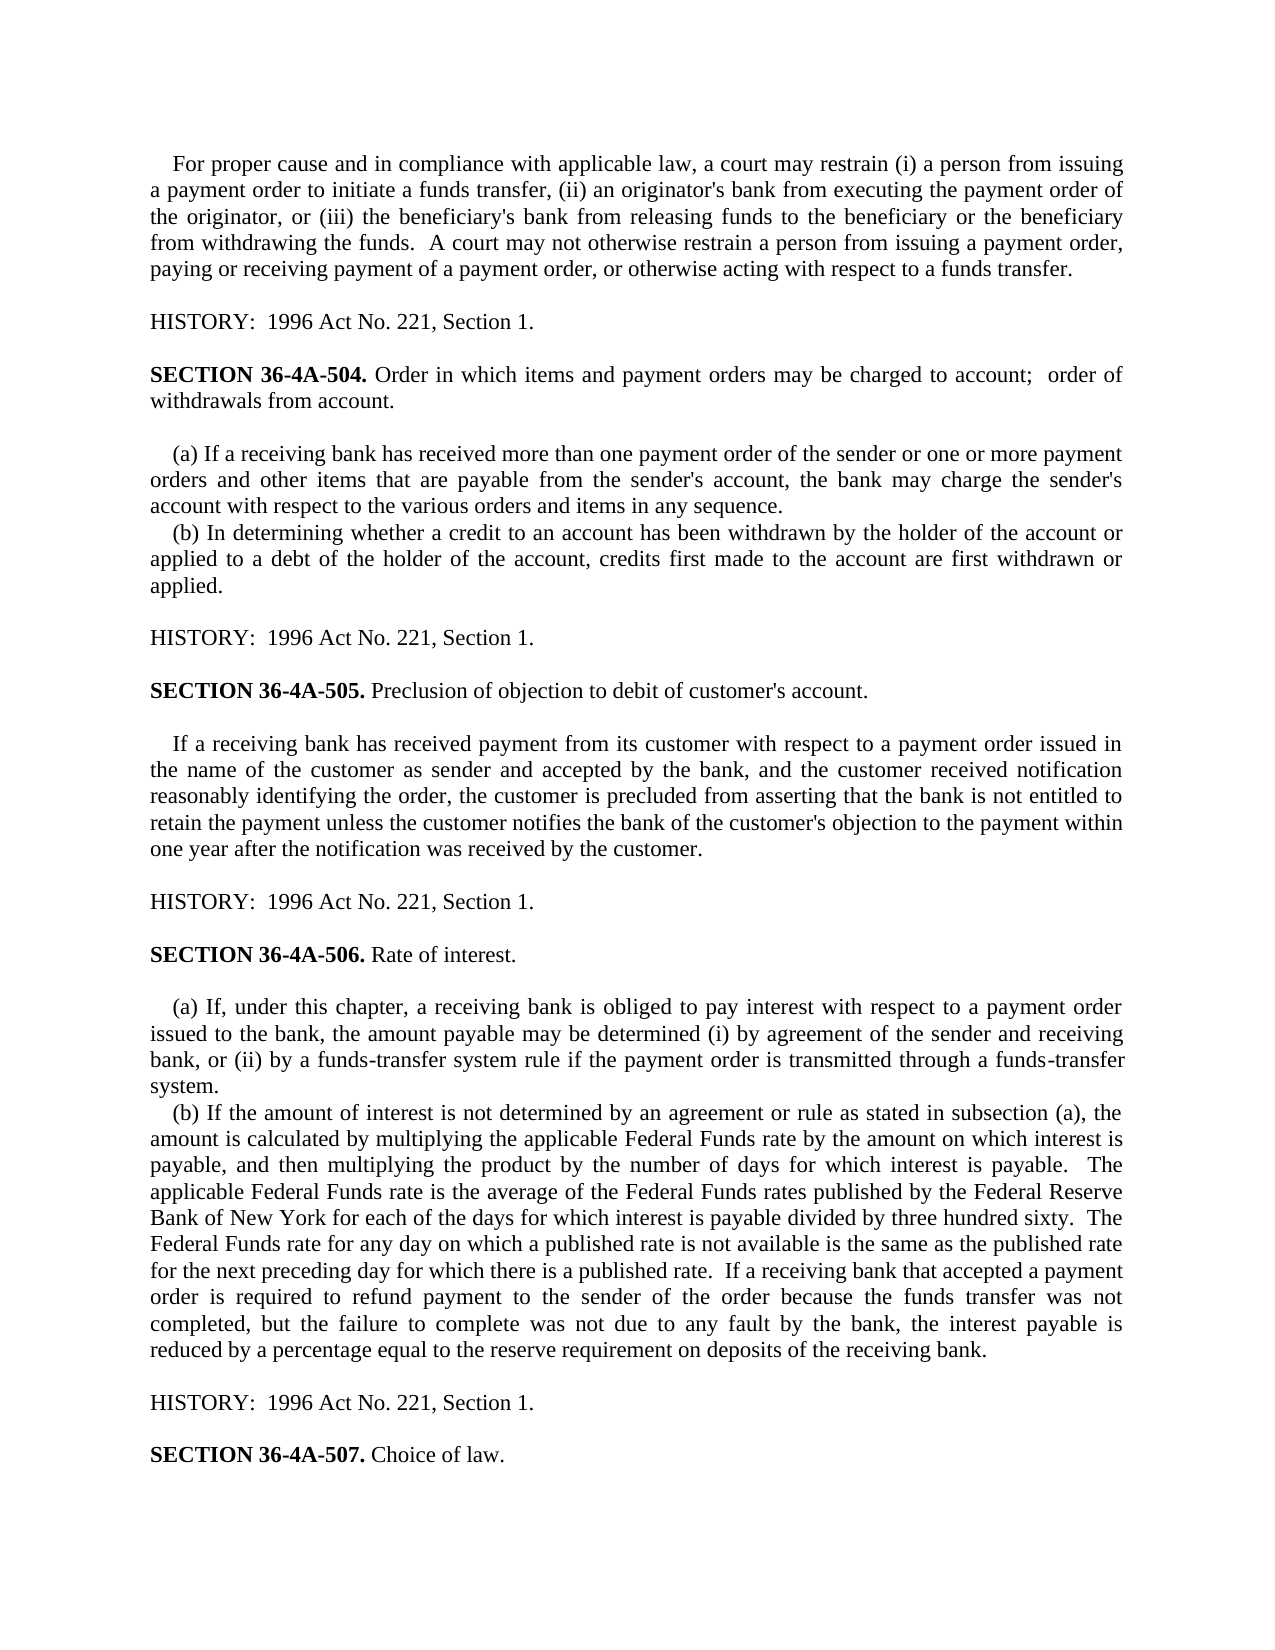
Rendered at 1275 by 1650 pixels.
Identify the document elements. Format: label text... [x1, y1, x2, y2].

text HISTORY: 1996 Act No. 221, Section 1. [150, 888, 1125, 914]
text HISTORY: 1996 Act No. 221, Section 1. [150, 308, 1125, 334]
text HISTORY: 1996 Act No. 221, Section 1. [150, 1389, 1125, 1415]
text (b) In determining whether a credit to an account has been withdrawn by the holder of the account or applied to a debt of the holder of the account, credits first made to the account are first withdrawn or applied. [150, 519, 1125, 598]
text (a) If a receiving bank has received more than one payment order of the sender or one or more payment orders and other items that are payable from the sender's account, the bank may charge the sender's account with respect to the various orders and items in any sequence. [150, 440, 1125, 519]
text HISTORY: 1996 Act No. 221, Section 1. [150, 624, 1125, 651]
text SECTION 36-4A-504. Order in which items and payment orders may be charged to account; order of withdrawals from account. [150, 361, 1125, 413]
text (a) If, under this chapter, a receiving bank is obliged to pay interest with respect to a payment order issued to the bank, the amount payable may be determined (i) by agreement of the sender and receiving bank, or (ii) by a funds-transfer system rule if the payment order is transmitted through a funds-transfer system. [150, 993, 1125, 1099]
text For proper cause and in compliance with applicable law, a court may restrain (i) a person from issuing a payment order to initiate a funds transfer, (ii) an originator's bank from executing the payment order of the originator, or (iii) the beneficiary's bank from releasing funds to the beneficiary or the beneficiary from withdrawing the funds. A court may not otherwise restrain a person from issuing a payment order, paying or receiving payment of a payment order, or otherwise acting with respect to a funds transfer. [150, 150, 1125, 282]
text (b) If the amount of interest is not determined by an agreement or rule as stated in subsection (a), the amount is calculated by multiplying the applicable Federal Funds rate by the amount on which interest is payable, and then multiplying the product by the number of days for which interest is payable. The applicable Federal Funds rate is the average of the Federal Funds rates published by the Federal Reserve Bank of New York for each of the days for which interest is payable divided by three hundred sixty. The Federal Funds rate for any day on which a published rate is not available is the same as the published rate for the next preceding day for which there is a published rate. If a receiving bank that accepted a payment order is required to refund payment to the sender of the order because the funds transfer was not completed, but the failure to complete was not due to any fault by the bank, the interest payable is reduced by a percentage equal to the reserve requirement on deposits of the receiving bank. [150, 1099, 1125, 1362]
text SECTION 36-4A-505. Preclusion of objection to debit of customer's account. [150, 677, 1125, 703]
text SECTION 36-4A-506. Rate of interest. [150, 941, 1125, 967]
text SECTION 36-4A-507. Choice of law. [150, 1441, 1125, 1468]
text If a receiving bank has received payment from its customer with respect to a payment order issued in the name of the customer as sender and accepted by the bank, and the customer received notification reasonably identifying the order, the customer is precluded from asserting that the bank is not entitled to retain the payment unless the customer notifies the bank of the customer's objection to the payment within one year after the notification was received by the customer. [150, 730, 1125, 862]
